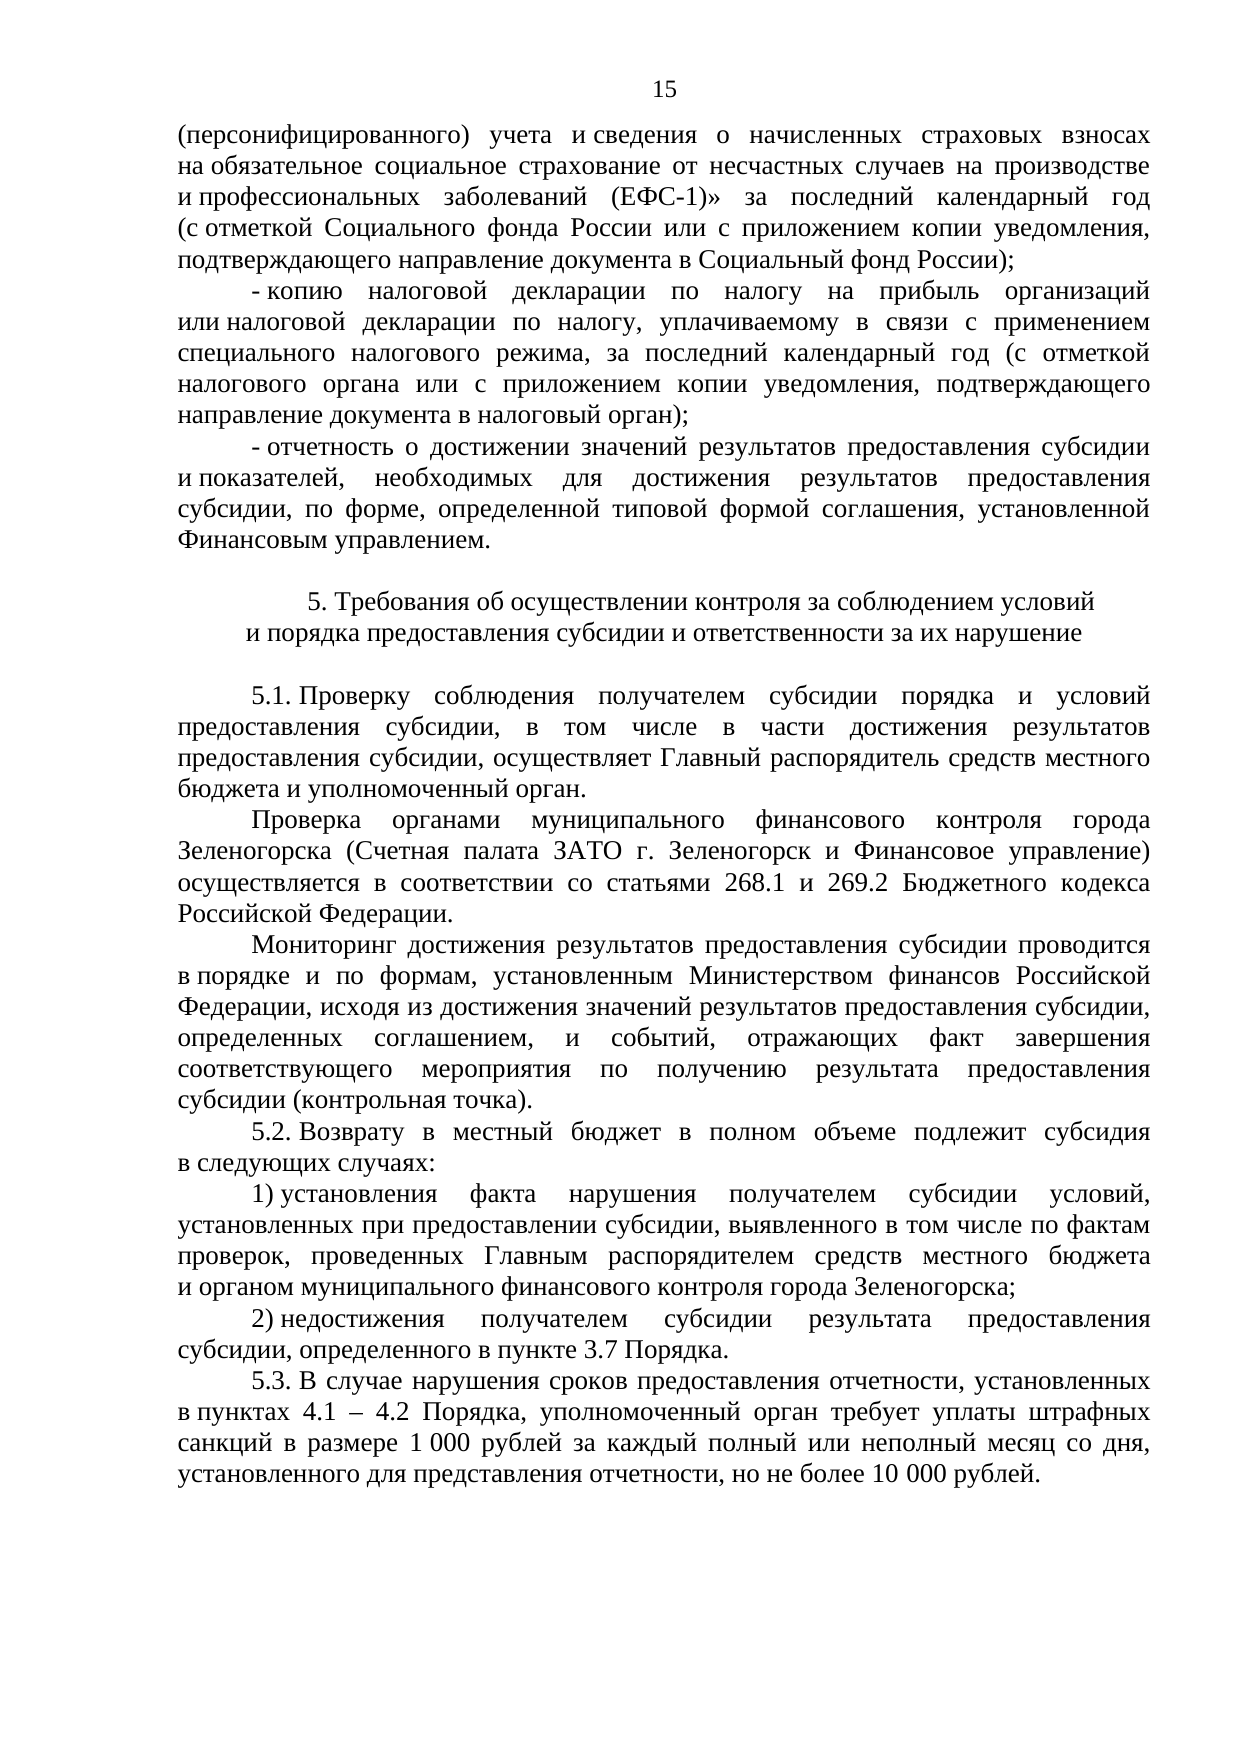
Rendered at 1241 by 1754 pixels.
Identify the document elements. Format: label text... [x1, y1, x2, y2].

text 5.3. В случае нарушения сроков предоставления отчетности, установленных в пунктах 4.1 – 4.2 Порядка, уполномоченный орган требует уплаты штрафных санкций в размере 1 000 рублей за каждый полный или неполный месяц со дня, установленного для представления отчетности, но не более 10 000 рублей. [177, 1364, 1152, 1488]
text - отчетность о достижении значений результатов предоставления субсидии и показателей, необходимых для достижения результатов предоставления субсидии, по форме, определенной типовой формой соглашения, установленной Финансовым управлением. [177, 429, 1152, 554]
text Мониторинг достижения результатов предоставления субсидии проводится в порядке и по формам, установленным Министерством финансов Российской Федерации, исходя из достижения значений результатов предоставления субсидии, определенных соглашением, и событий, отражающих факт завершения соответствующего мероприятия по получению результата предоставления субсидии (контрольная точка). [177, 928, 1152, 1115]
text 5.2. Возврату в местный бюджет в полном объеме подлежит субсидия в следующих случаях: [177, 1115, 1152, 1177]
text Проверка органами муниципального финансового контроля города Зеленогорска (Счетная палата ЗАТО г. Зеленогорск и Финансовое управление) осуществляется в соответствии со статьями 268.1 и 269.2 Бюджетного кодекса Российской Федерации. [177, 803, 1152, 928]
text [177, 118, 1152, 274]
text 1) установления факта нарушения получателем субсидии условий, установленных при предоставлении субсидии, выявленного в том числе по фактам проверок, проведенных Главным распорядителем средств местного бюджета и органом муниципального финансового контроля города Зеленогорска; [177, 1177, 1152, 1302]
text 5.1. Проверку соблюдения получателем субсидии порядка и условий предоставления субсидии, в том числе в части достижения результатов предоставления субсидии, осуществляет Главный распорядитель средств местного бюджета и уполномоченный орган. [177, 679, 1152, 803]
text 5. Требования об осуществлении контроля за соблюдением условий и порядка предоставления субсидии и ответственности за их нарушение [177, 585, 1152, 648]
text 2) недостижения получателем субсидии результата предоставления субсидии, определенного в пункте 3.7 Порядка. [177, 1302, 1152, 1364]
text - копию налоговой декларации по налогу на прибыль организаций или налоговой декларации по налогу, уплачиваемому в связи с применением специального налогового режима, за последний календарный год (с отметкой налогового органа или с приложением копии уведомления, подтверждающего направление документа в налоговый орган); [177, 274, 1152, 429]
